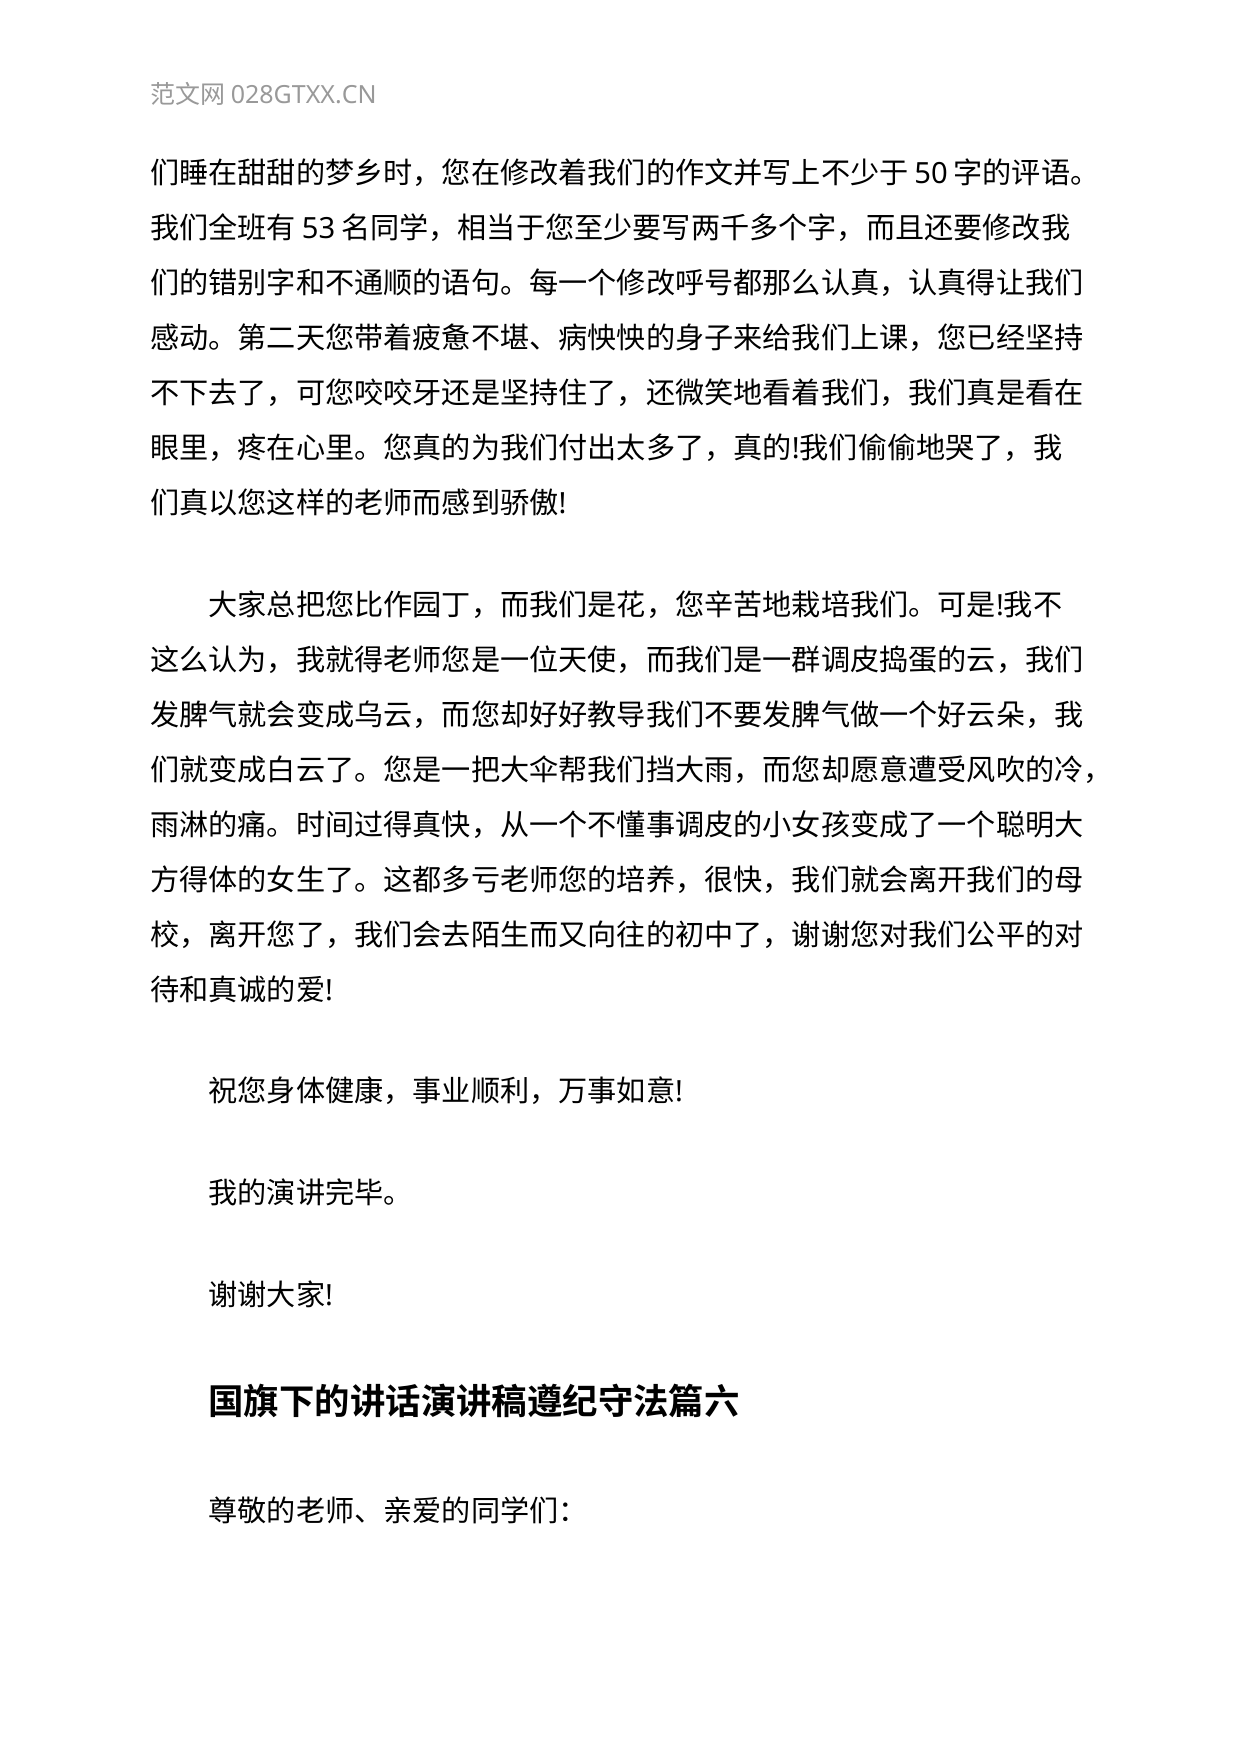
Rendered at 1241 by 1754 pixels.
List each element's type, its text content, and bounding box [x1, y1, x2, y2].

text 大家总把您比作园丁，而我们是花，您辛苦地栽培我们。可是!我不这么认为，我就得老师您是一位天使，而我们是一群调皮捣蛋的云，我们发脾气就会变成乌云，而您却好好教导我们不要发脾气做一个好云朵，我们就变成白云了。您是一把大伞帮我们挡大雨，而您却愿意遭受风吹的冷，雨淋的痛。时间过得真快，从一个不懂事调皮的小女孩变成了一个聪明大方得体的女生了。这都多亏老师您的培养，很快，我们就会离开我们的母校，离开您了，我们会去陌生而又向往的初中了，谢谢您对我们公平的对待和真诚的爱! [150, 582, 1090, 1008]
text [150, 150, 1090, 522]
text 国旗下的讲话演讲稿遵纪守法篇六 [150, 1374, 1090, 1425]
text 我的演讲完毕。 [150, 1170, 1090, 1212]
text 尊敬的老师、亲爱的同学们： [150, 1487, 1090, 1529]
text 谢谢大家! [150, 1272, 1090, 1314]
text 祝您身体健康，事业顺利，万事如意! [150, 1068, 1090, 1110]
